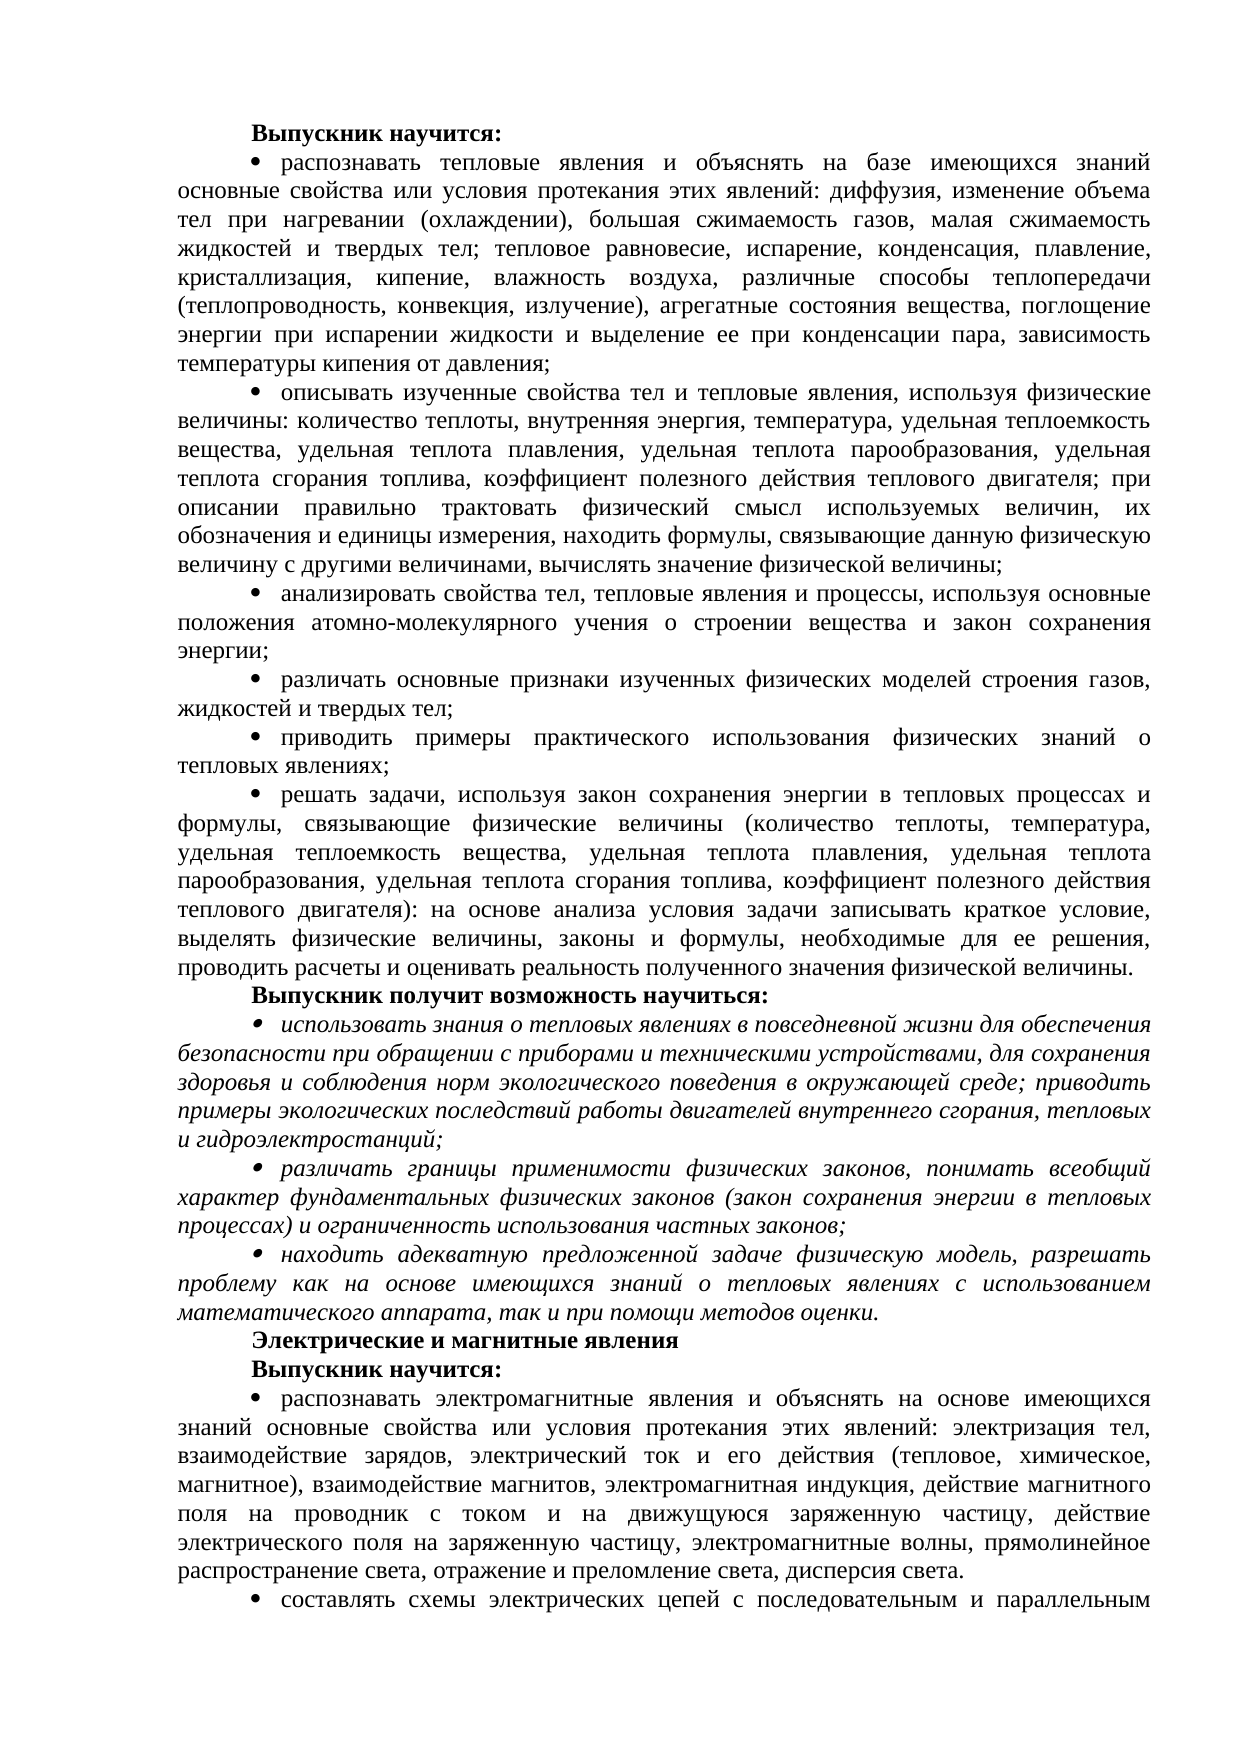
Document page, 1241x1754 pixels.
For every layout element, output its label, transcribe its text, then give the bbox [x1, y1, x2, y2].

text Электрические и магнитные явления [177, 1326, 1152, 1354]
list различать границы применимости физических законов, понимать всеобщий характер фундаментальных физических законов (закон сохранения энергии в тепловых процессах) и ограниченность использования частных законов; [177, 1153, 1152, 1239]
list распознавать электромагнитные явления и объяснять на основе имеющихся знаний основные свойства или условия протекания этих явлений: электризация тел, взаимодействие зарядов, электрический ток и его действия (тепловое, химическое, магнитное), взаимодействие магнитов, электромагнитная индукция, действие магнитного поля на проводник с током и на движущуюся заряженную частицу, действие электрического поля на заряженную частицу, электромагнитные волны, прямолинейное распространение света, отражение и преломление света, дисперсия света. [177, 1383, 1152, 1584]
text Выпускник научится: [177, 1354, 1152, 1383]
list различать основные признаки изученных физических моделей строения газов, жидкостей и твердых тел; [177, 664, 1152, 722]
list описывать изученные свойства тел и тепловые явления, используя физические величины: количество теплоты, внутренняя энергия, температура, удельная теплоемкость вещества, удельная теплота плавления, удельная теплота парообразования, удельная теплота сгорания топлива, коэффициент полезного действия теплового двигателя; при описании правильно трактовать физический смысл используемых величин, их обозначения и единицы измерения, находить формулы, связывающие данную физическую величину с другими величинами, вычислять значение физической величины; [177, 377, 1152, 578]
list распознавать тепловые явления и объяснять на базе имеющихся знаний основные свойства или условия протекания этих явлений: диффузия, изменение объема тел при нагревании (охлаждении), большая сжимаемость газов, малая сжимаемость жидкостей и твердых тел; тепловое равновесие, испарение, конденсация, плавление, кристаллизация, кипение, влажность воздуха, различные способы теплопередачи (теплопроводность, конвекция, излучение), агрегатные состояния вещества, поглощение энергии при испарении жидкости и выделение ее при конденсации пара, зависимость температуры кипения от давления; [177, 147, 1152, 377]
list находить адекватную предложенной задаче физическую модель, разрешать проблему как на основе имеющихся знаний о тепловых явлениях с использованием математического аппарата, так и при помощи методов оценки. [177, 1239, 1152, 1326]
text Выпускник получит возможность научиться: [177, 981, 1152, 1009]
list приводить примеры практического использования физических знаний о тепловых явлениях; [177, 722, 1152, 779]
list анализировать свойства тел, тепловые явления и процессы, используя основные положения атомно-молекулярного учения о строении вещества и закон сохранения энергии; [177, 578, 1152, 664]
list использовать знания о тепловых явлениях в повседневной жизни для обеспечения безопасности при обращении с приборами и техническими устройствами, для сохранения здоровья и соблюдения норм экологического поведения в окружающей среде; приводить примеры экологических последствий работы двигателей внутреннего сгорания, тепловых и гидроэлектростанций; [177, 1009, 1152, 1153]
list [177, 1584, 1152, 1613]
text Выпускник научится: [177, 118, 1152, 147]
list решать задачи, используя закон сохранения энергии в тепловых процессах и формулы, связывающие физические величины (количество теплоты, температура, удельная теплоемкость вещества, удельная теплота плавления, удельная теплота парообразования, удельная теплота сгорания топлива, коэффициент полезного действия теплового двигателя): на основе анализа условия задачи записывать краткое условие, выделять физические величины, законы и формулы, необходимые для ее решения, проводить расчеты и оценивать реальность полученного значения физической величины. [177, 779, 1152, 981]
